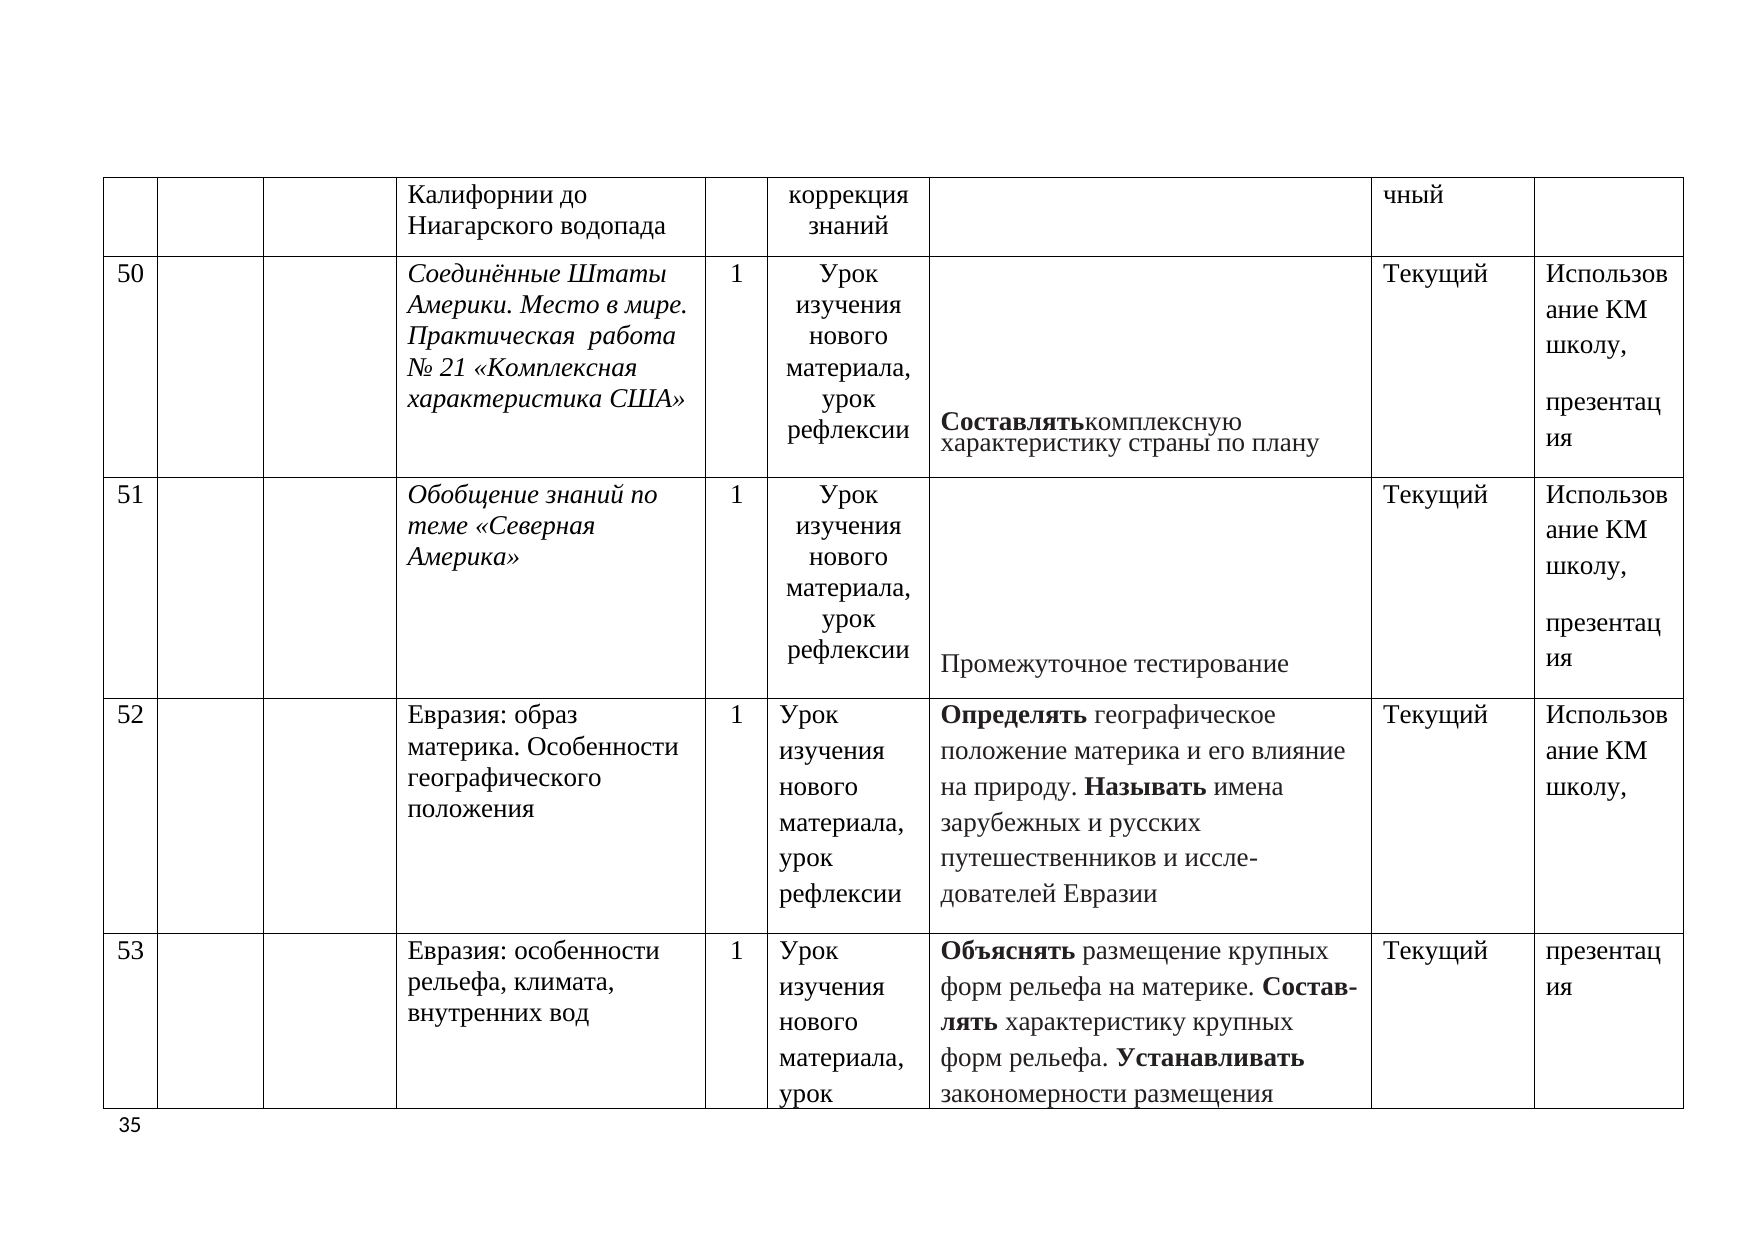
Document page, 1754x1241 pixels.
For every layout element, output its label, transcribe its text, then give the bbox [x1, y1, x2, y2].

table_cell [397, 934, 705, 1108]
table_cell 51 [104, 478, 157, 697]
table_cell [158, 257, 263, 477]
table_cell [158, 699, 263, 933]
table_cell Урок изучения нового материала, урок рефлексии [768, 478, 929, 697]
table_cell [158, 934, 263, 1108]
table_cell 50 [104, 257, 157, 477]
table_cell Обобщение знаний по теме «Северная Америка» [397, 478, 705, 697]
table_cell [158, 178, 263, 256]
table_cell [158, 478, 263, 697]
table_cell [264, 178, 396, 256]
table_cell [264, 478, 396, 697]
table_cell [1535, 178, 1683, 256]
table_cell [930, 178, 1371, 256]
table_cell 1 [706, 178, 767, 256]
table_cell 53 [104, 934, 157, 1108]
table_cell 49 [104, 178, 157, 256]
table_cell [768, 934, 929, 1108]
table_cell [264, 257, 396, 477]
table_cell Промежуточное тестирование [930, 478, 1371, 697]
table_cell Соединённые Штаты Америки. Место в мире. Практическая работа № 21 «Комплексная характеристика США» [397, 257, 705, 477]
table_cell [768, 178, 929, 256]
table_cell Евразия: образ материка. Особенности географического положения [397, 699, 705, 933]
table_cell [397, 178, 705, 256]
table_cell Использование КМ школу, [1535, 699, 1683, 933]
table_cell 1 [706, 478, 767, 697]
table_cell 1 [706, 257, 767, 477]
table_cell 52 [104, 699, 157, 933]
table_cell Текущий [1372, 699, 1534, 933]
table_cell 1 [706, 699, 767, 933]
table_cell Текущий [1372, 478, 1534, 697]
table_cell Использование КМ школу, презентация [1535, 257, 1683, 477]
table_cell Определять географическое положение материка и его влияние на природу. Называть имена зарубежных и русских путешественников и исследователей Евразии [930, 699, 1371, 933]
table_cell Текущий [1372, 257, 1534, 477]
table_cell [264, 934, 396, 1108]
table_cell 1 [706, 934, 767, 1108]
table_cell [930, 934, 1371, 1108]
table_cell Урок изучения нового материала, урок рефлексии [768, 257, 929, 477]
table_cell Использование КМ школу, презентация [1535, 478, 1683, 697]
table_cell Урок изучения нового материала, урок рефлексии [768, 699, 929, 933]
table_cell Составлятькомплексную характеристику страны по плану [930, 257, 1371, 477]
table_cell [264, 699, 396, 933]
table_cell Промежуточный [1372, 178, 1534, 256]
table_cell Текущий [1372, 934, 1534, 1108]
table_cell презентация [1535, 934, 1683, 1108]
